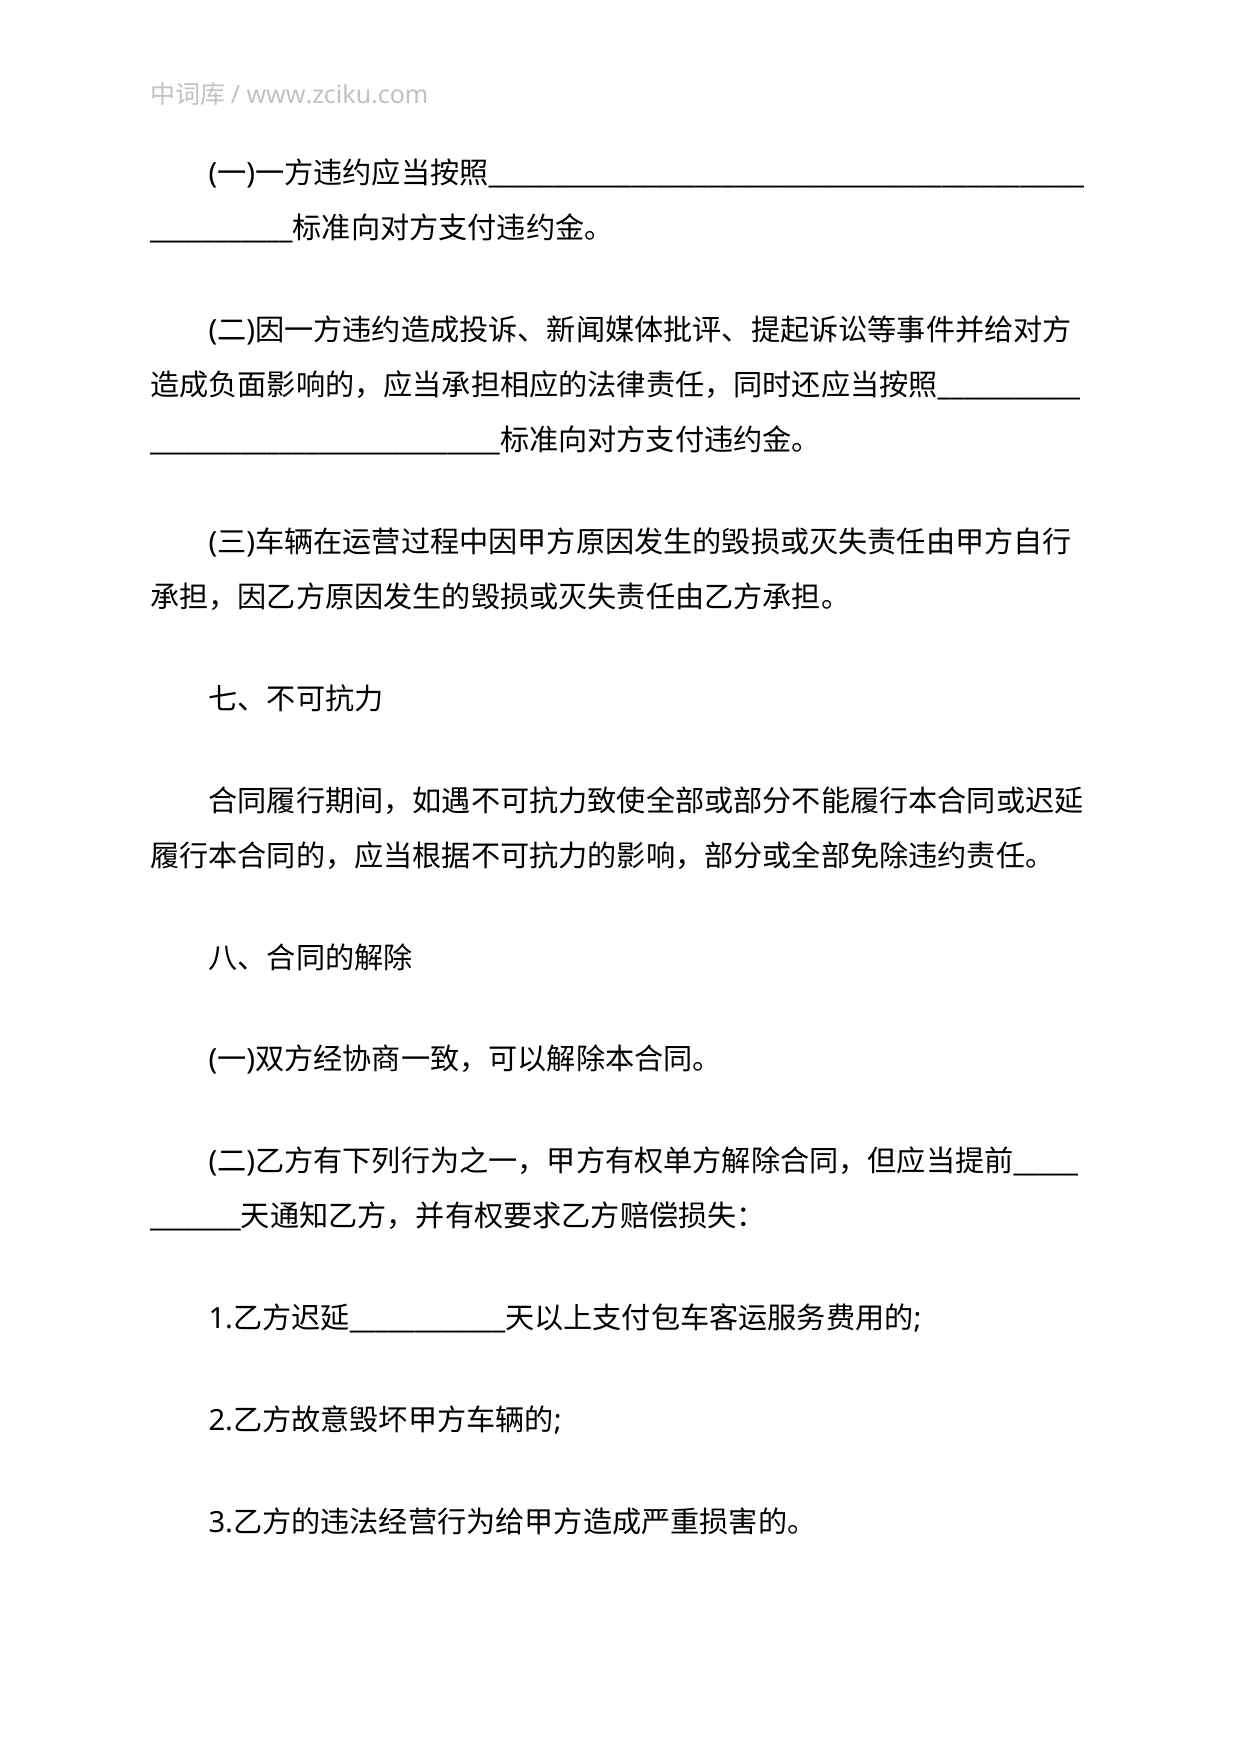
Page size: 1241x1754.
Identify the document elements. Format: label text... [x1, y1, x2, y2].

text 合同履行期间，如遇不可抗力致使全部或部分不能履行本合同或迟延履行本合同的，应当根据不可抗力的影响，部分或全部免除违约责任。 [150, 777, 1090, 875]
text 1.乙方迟延____________天以上支付包车客运服务费用的; [150, 1295, 1090, 1337]
text 2.乙方故意毁坏甲方车辆的; [150, 1397, 1090, 1439]
text (一)双方经协商一致，可以解除本合同。 [150, 1036, 1090, 1078]
text 八、合同的解除 [150, 934, 1090, 976]
text (一)一方违约应当按照_________________________________________________________标准向对方支付违约金。 [150, 150, 1090, 247]
text (三)车辆在运营过程中因甲方原因发生的毁损或灭失责任由甲方自行承担，因乙方原因发生的毁损或灭失责任由乙方承担。 [150, 519, 1090, 616]
text (二)因一方违约造成投诉、新闻媒体批评、提起诉讼等事件并给对方造成负面影响的，应当承担相应的法律责任，同时还应当按照______________________________________标准向对方支付违约金。 [150, 307, 1090, 459]
text (二)乙方有下列行为之一，甲方有权单方解除合同，但应当提前____________天通知乙方，并有权要求乙方赔偿损失： [150, 1138, 1090, 1235]
text 七、不可抗力 [150, 676, 1090, 718]
text 3.乙方的违法经营行为给甲方造成严重损害的。 [150, 1499, 1090, 1541]
